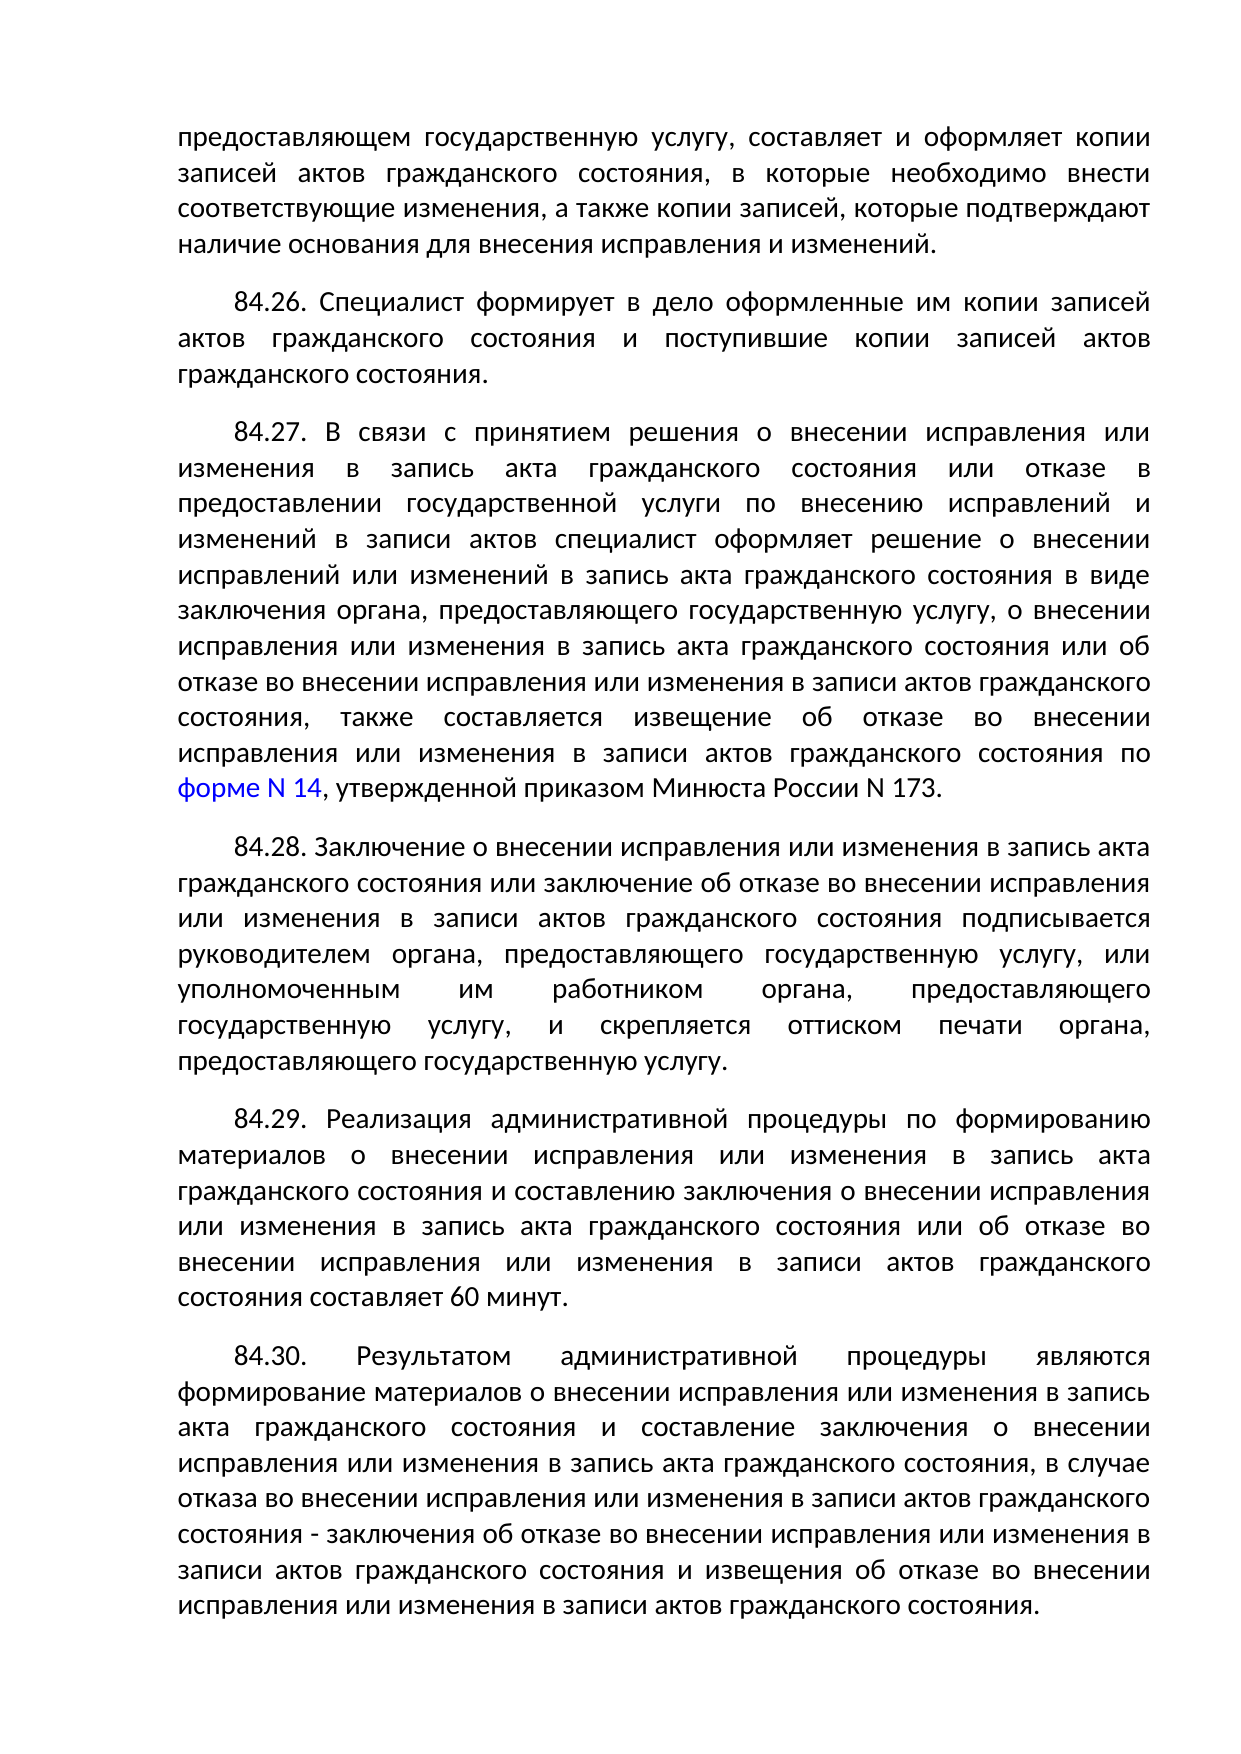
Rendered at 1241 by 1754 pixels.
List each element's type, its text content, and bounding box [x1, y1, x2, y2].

text 84.26. Специалист формирует в дело оформленные им копии записей актов гражданского состояния и поступившие копии записей актов гражданского состояния. [177, 283, 1152, 390]
text 84.30. Результатом административной процедуры являются формирование материалов о внесении исправления или изменения в запись акта гражданского состояния и составление заключения о внесении исправления или изменения в запись акта гражданского состояния, в случае отказа во внесении исправления или изменения в записи актов гражданского состояния - заключения об отказе во внесении исправления или изменения в записи актов гражданского состояния и извещения об отказе во внесении исправления или изменения в записи актов гражданского состояния. [177, 1337, 1152, 1622]
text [177, 118, 1152, 261]
text 84.29. Реализация административной процедуры по формированию материалов о внесении исправления или изменения в запись акта гражданского состояния и составлению заключения о внесении исправления или изменения в запись акта гражданского состояния или об отказе во внесении исправления или изменения в записи актов гражданского состояния составляет 60 минут. [177, 1100, 1152, 1314]
text 84.28. Заключение о внесении исправления или изменения в запись акта гражданского состояния или заключение об отказе во внесении исправления или изменения в записи актов гражданского состояния подписывается руководителем органа, предоставляющего государственную услугу, или уполномоченным им работником органа, предоставляющего государственную услугу, и скрепляется оттиском печати органа, предоставляющего государственную услугу. [177, 828, 1152, 1077]
text 84.27. В связи с принятием решения о внесении исправления или изменения в запись акта гражданского состояния или отказе в предоставлении государственной услуги по внесению исправлений и изменений в записи актов специалист оформляет решение о внесении исправлений или изменений в запись акта гражданского состояния в виде заключения органа, предоставляющего государственную услугу, о внесении исправления или изменения в запись акта гражданского состояния или об отказе во внесении исправления или изменения в записи актов гражданского состояния, также составляется извещение об отказе во внесении исправления или изменения в записи актов гражданского состояния по форме N 14, утвержденной приказом Минюста России N 173. [177, 413, 1152, 805]
